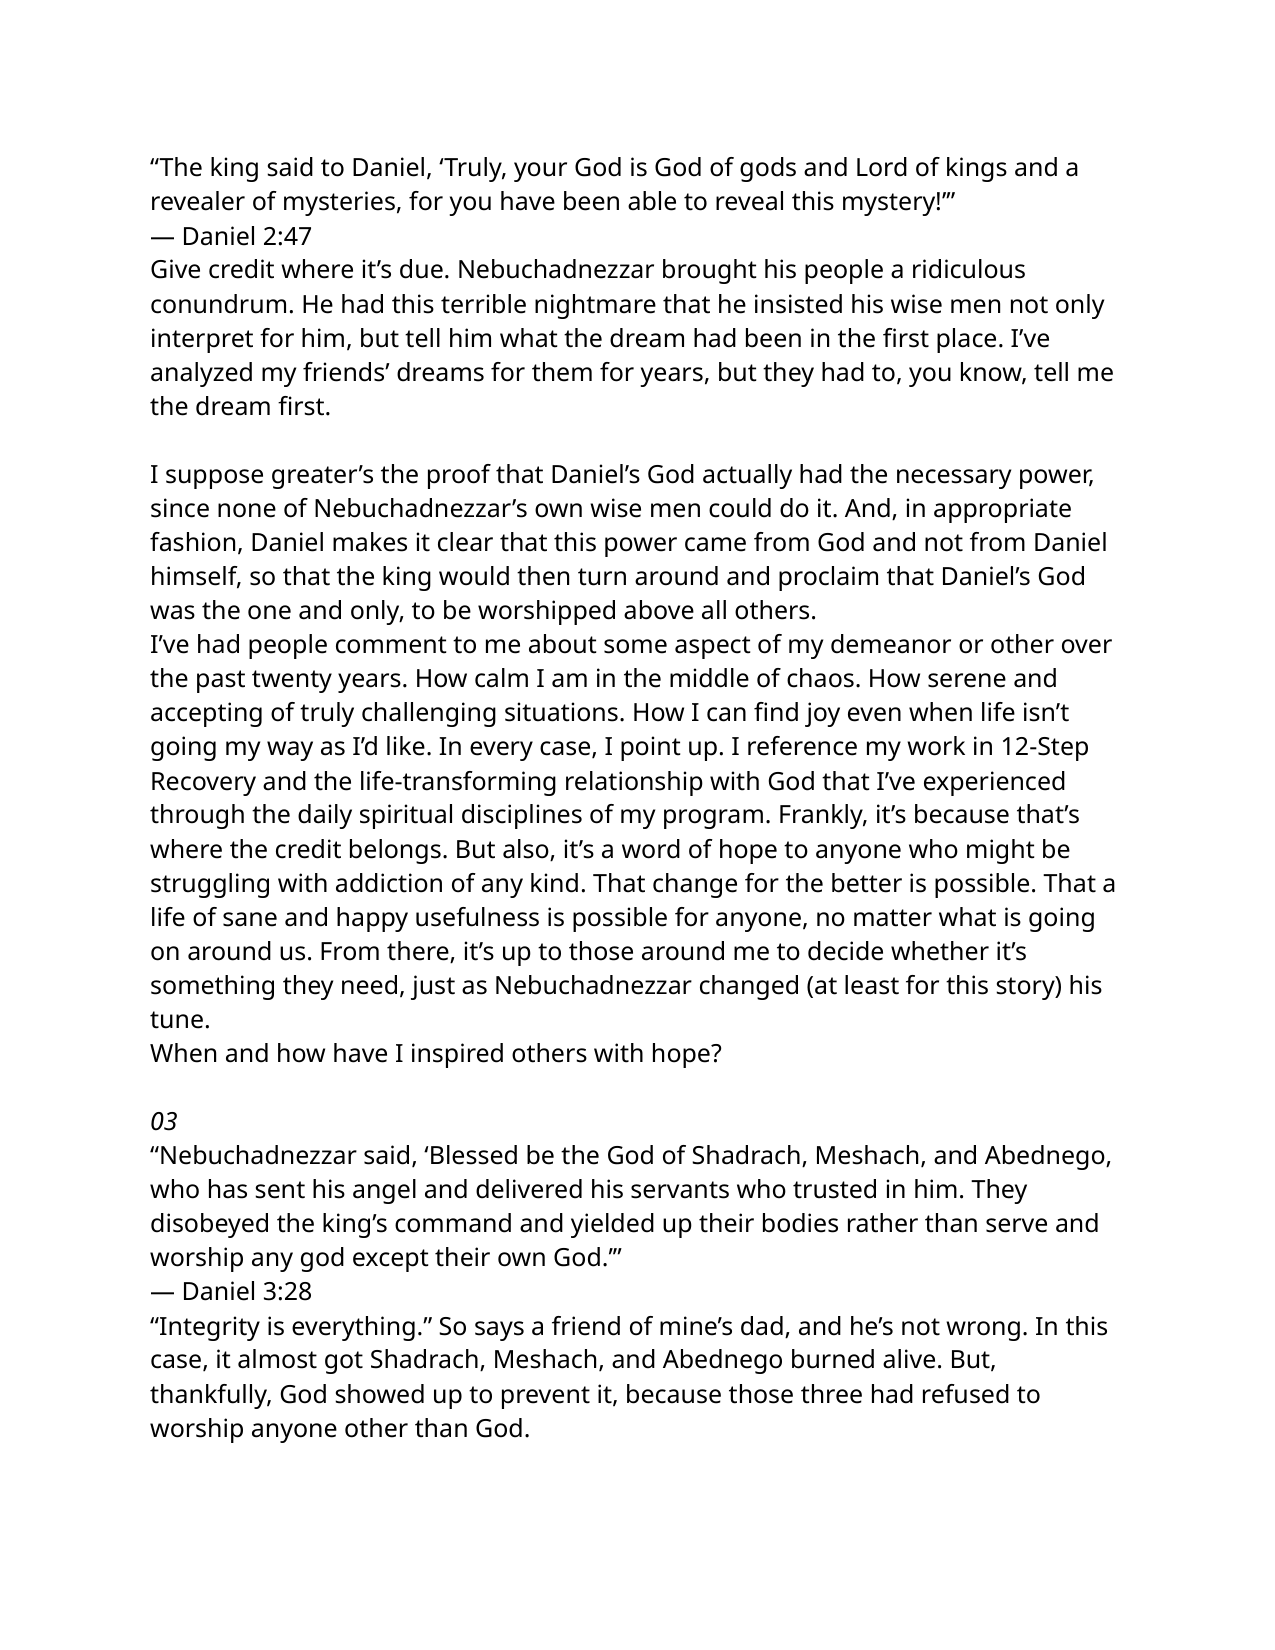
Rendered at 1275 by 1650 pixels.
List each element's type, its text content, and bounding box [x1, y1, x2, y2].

text “The king said to Daniel, ‘Truly, your God is God of gods and Lord of kings and a revealer of mysteries, for you have been able to reveal this mystery!’” [150, 150, 1125, 218]
text — Daniel 2:47 [150, 218, 1125, 252]
text I suppose greater’s the proof that Daniel’s God actually had the necessary power, since none of Nebuchadnezzar’s own wise men could do it. And, in appropriate fashion, Daniel makes it clear that this power came from God and not from Daniel himself, so that the king would then turn around and proclaim that Daniel’s God was the one and only, to be worshipped above all others. [150, 457, 1125, 627]
text “Integrity is everything.” So says a friend of mine’s dad, and he’s not wrong. In this case, it almost got Shadrach, Meshach, and Abednego burned alive. But, thankfully, God showed up to prevent it, because those three had refused to worship anyone other than God. [150, 1308, 1125, 1444]
text I’ve had people comment to me about some aspect of my demeanor or other over the past twenty years. How calm I am in the middle of chaos. How serene and accepting of truly challenging situations. How I can find joy even when life isn’t going my way as I’d like. In every case, I point up. I reference my work in 12-Step Recovery and the life-transforming relationship with God that I’ve experienced through the daily spiritual disciplines of my program. Frankly, it’s because that’s where the credit belongs. But also, it’s a word of hope to anyone who might be struggling with addiction of any kind. That change for the better is possible. That a life of sane and happy usefulness is possible for anyone, no matter what is going on around us. From there, it’s up to those around me to decide whether it’s something they need, just as Nebuchadnezzar changed (at least for this story) his tune. [150, 627, 1125, 1036]
text When and how have I inspired others with hope? [150, 1036, 1125, 1070]
text — Daniel 3:28 [150, 1274, 1125, 1308]
text “Nebuchadnezzar said, ‘Blessed be the God of Shadrach, Meshach, and Abednego, who has sent his angel and delivered his servants who trusted in him. They disobeyed the king’s command and yielded up their bodies rather than serve and worship any god except their own God.’” [150, 1138, 1125, 1274]
text Give credit where it’s due. Nebuchadnezzar brought his people a ridiculous conundrum. He had this terrible nightmare that he insisted his wise men not only interpret for him, but tell him what the dream had been in the first place. I’ve analyzed my friends’ dreams for them for years, but they had to, you know, tell me the dream first. [150, 252, 1125, 422]
text 03 [150, 1104, 1125, 1138]
